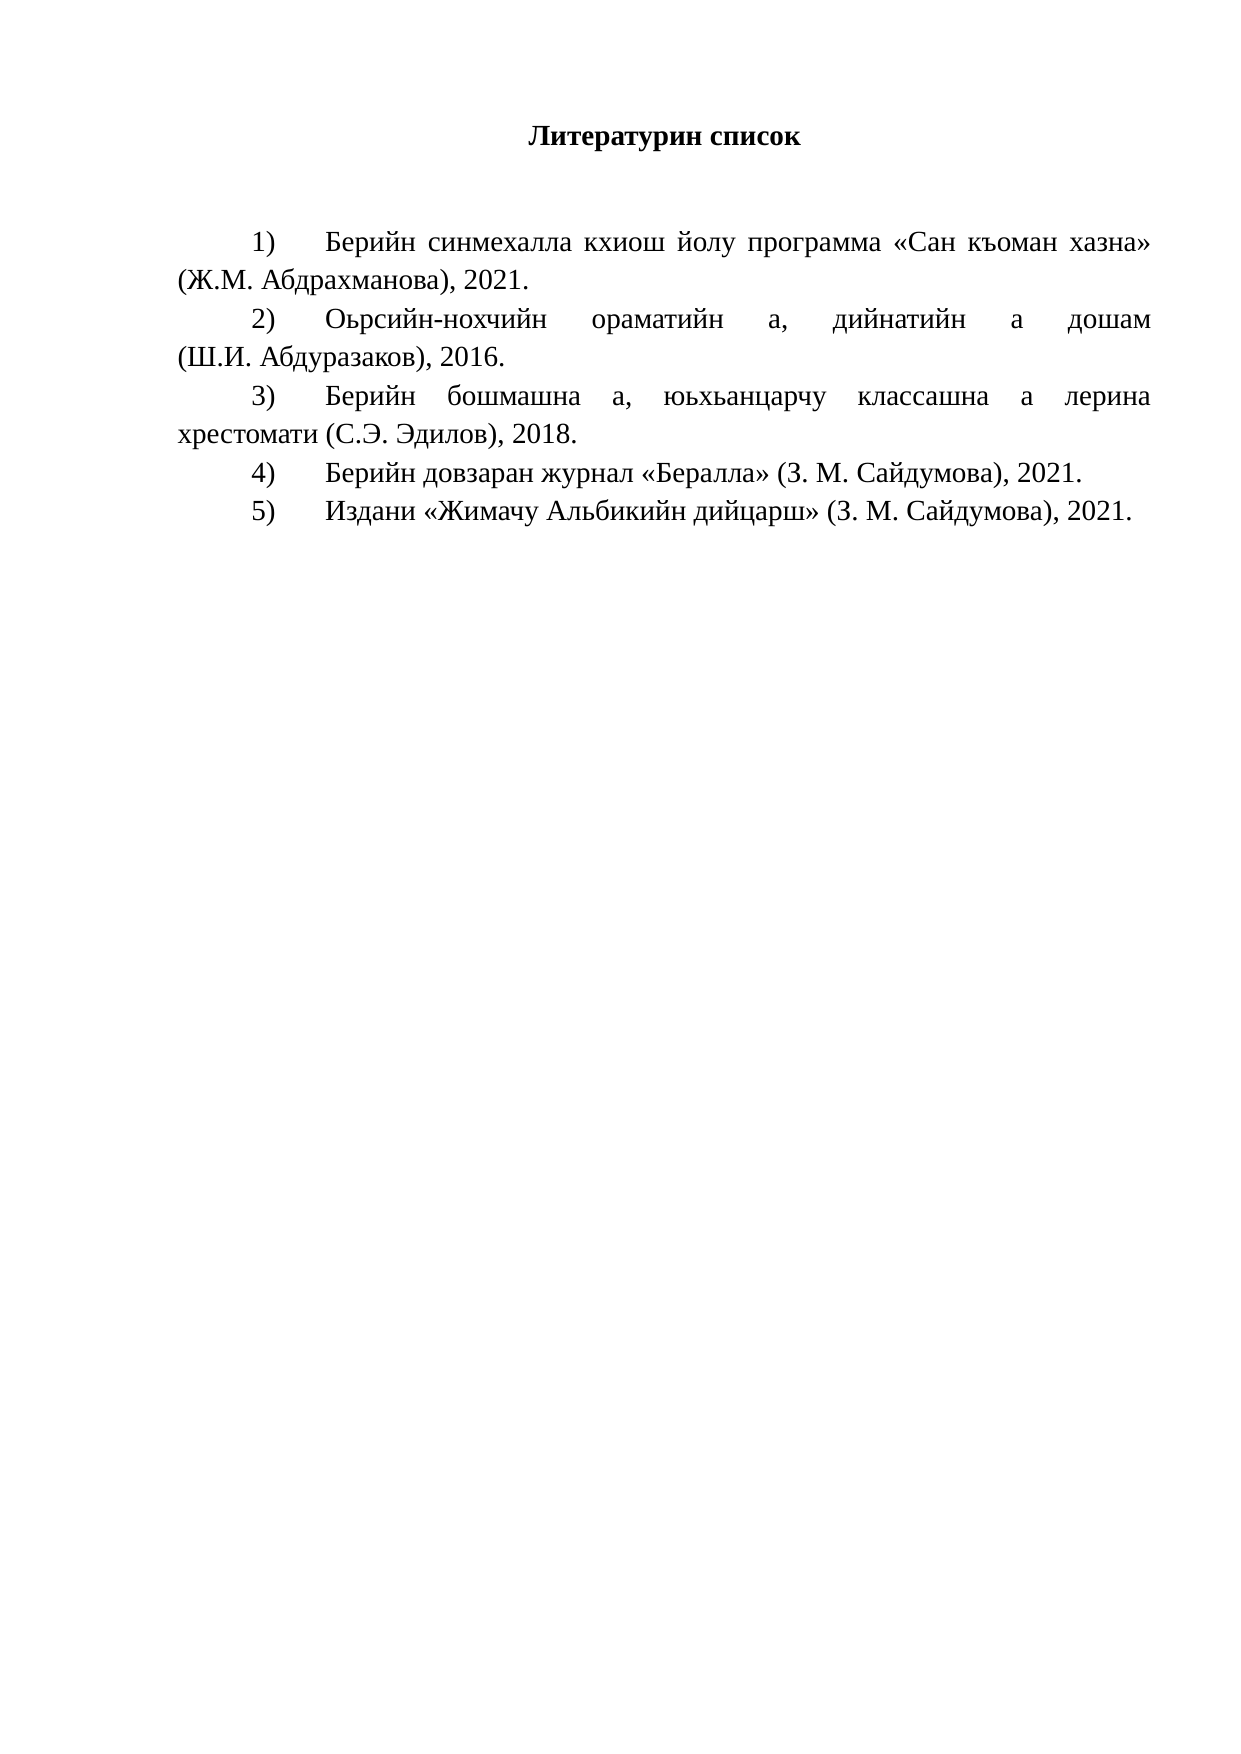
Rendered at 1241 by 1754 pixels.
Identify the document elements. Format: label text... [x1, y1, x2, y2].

list Оьрсийн-нохчийн ораматийн а, дийнатийн а дошам (Ш.И. Абдуразаков), 2016. [177, 301, 1152, 373]
list Берийн довзаран журнал «Бералла» (З. М. Сайдумова), 2021. [177, 455, 1152, 488]
list Издани «Жимачу Альбикийн дийцарш» (З. М. Сайдумова), 2021. [177, 493, 1152, 527]
text Литературин список [177, 118, 1152, 152]
list Берийн синмехалла кхиош йолу программа «Сан къоман хазна» (Ж.М. Абдрахманова), 2021. [177, 224, 1152, 296]
list Берийн бошмашна а, юьхьанцарчу классашна а лерина хрестомати (С.Э. Эдилов), 2018. [177, 378, 1152, 450]
